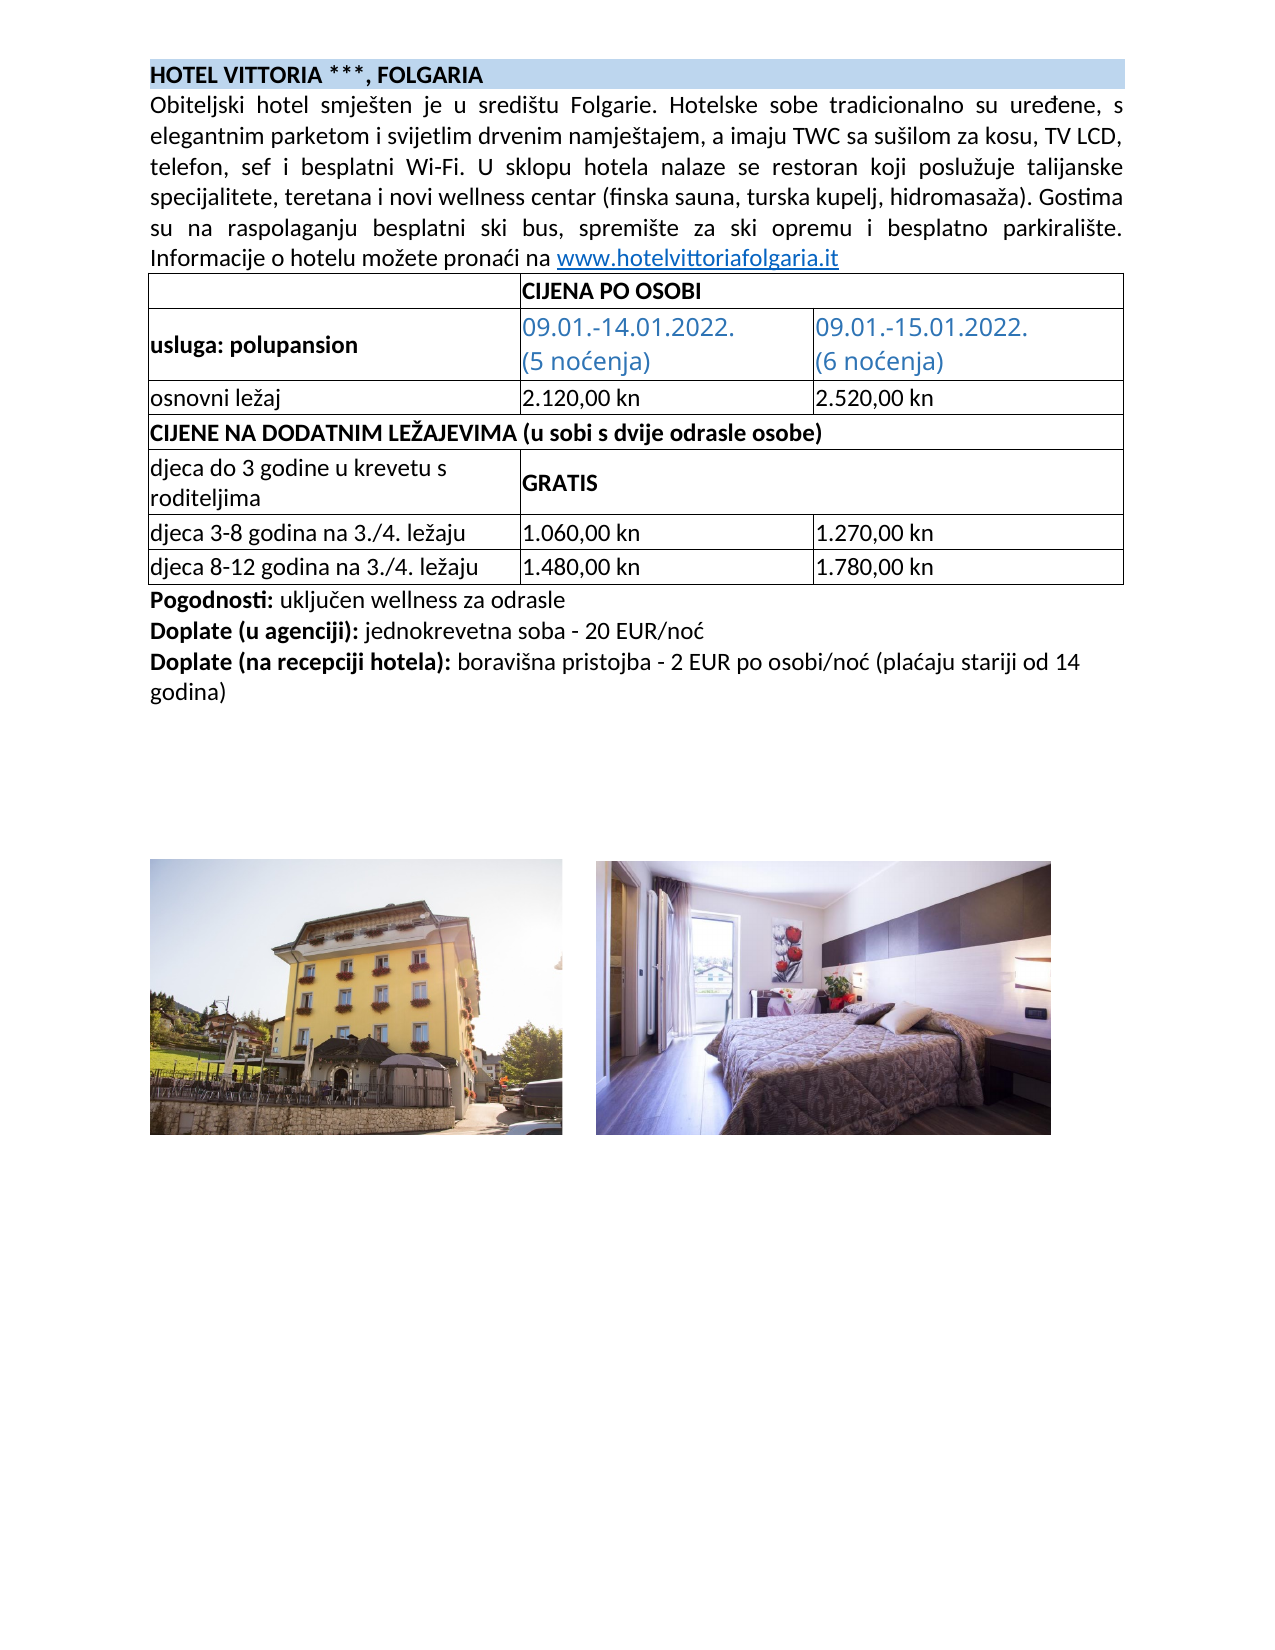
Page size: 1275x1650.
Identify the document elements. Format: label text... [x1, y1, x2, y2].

table_cell usluga: polupansion [149, 309, 520, 380]
table_cell GRATIS [521, 450, 1123, 514]
table_cell djeca do 3 godine u krevetu s roditeljima [149, 450, 520, 514]
table_cell 09.01.-15.01.2022. (6 noćenja) [814, 309, 1123, 380]
table_cell 1.480,00 kn [521, 550, 813, 584]
table_header [149, 274, 520, 307]
text Obiteljski hotel smješten je u središtu Folgarie. Hotelske sobe tradicionalno su uređene, s elegantnim parketom i svijetlim drvenim namještajem, a imaju TWC sa sušilom za kosu, TV LCD, telefon, sef i besplatni Wi-Fi. U sklopu hotela nalaze se restoran koji poslužuje talijanske specijalitete, teretana i novi wellness centar (finska sauna, turska kupelj, hidromasaža). Gostima su na raspolaganju besplatni ski bus, spremište za ski opremu i besplatno parkiralište. Informacije o hotelu možete pronaći na www.hotelvittoriafolgaria.it [150, 89, 1125, 273]
table_cell osnovni ležaj [149, 381, 520, 414]
table_cell 09.01.-14.01.2022. (5 noćenja) [521, 309, 813, 380]
table_cell 2.520,00 kn [814, 381, 1123, 414]
table_cell 1.060,00 kn [521, 515, 813, 549]
table_header CIJENA PO OSOBI [521, 274, 1123, 307]
table_cell djeca 8-12 godina na 3./4. ležaju [149, 550, 520, 584]
table_cell CIJENE NA DODATNIM LEŽAJEVIMA (u sobi s dvije odrasle osobe) [149, 415, 1123, 449]
table_cell 1.780,00 kn [814, 550, 1123, 584]
text HOTEL VITTORIA ***, FOLGARIA [150, 59, 1125, 89]
table_cell 2.120,00 kn [521, 381, 813, 414]
text Pogodnosti: uključen wellness za odrasle [150, 585, 1125, 615]
table_cell djeca 3-8 godina na 3./4. ležaju [149, 515, 520, 549]
table_cell 1.270,00 kn [814, 515, 1123, 549]
picture [596, 861, 1051, 1135]
picture [150, 859, 563, 1135]
text Doplate (na recepciji hotela): boravišna pristojba - 2 EUR po osobi/noć (plaćaju stariji od 14 godina) [150, 646, 1125, 707]
text Doplate (u agenciji): jednokrevetna soba - 20 EUR/noć [150, 615, 1125, 646]
